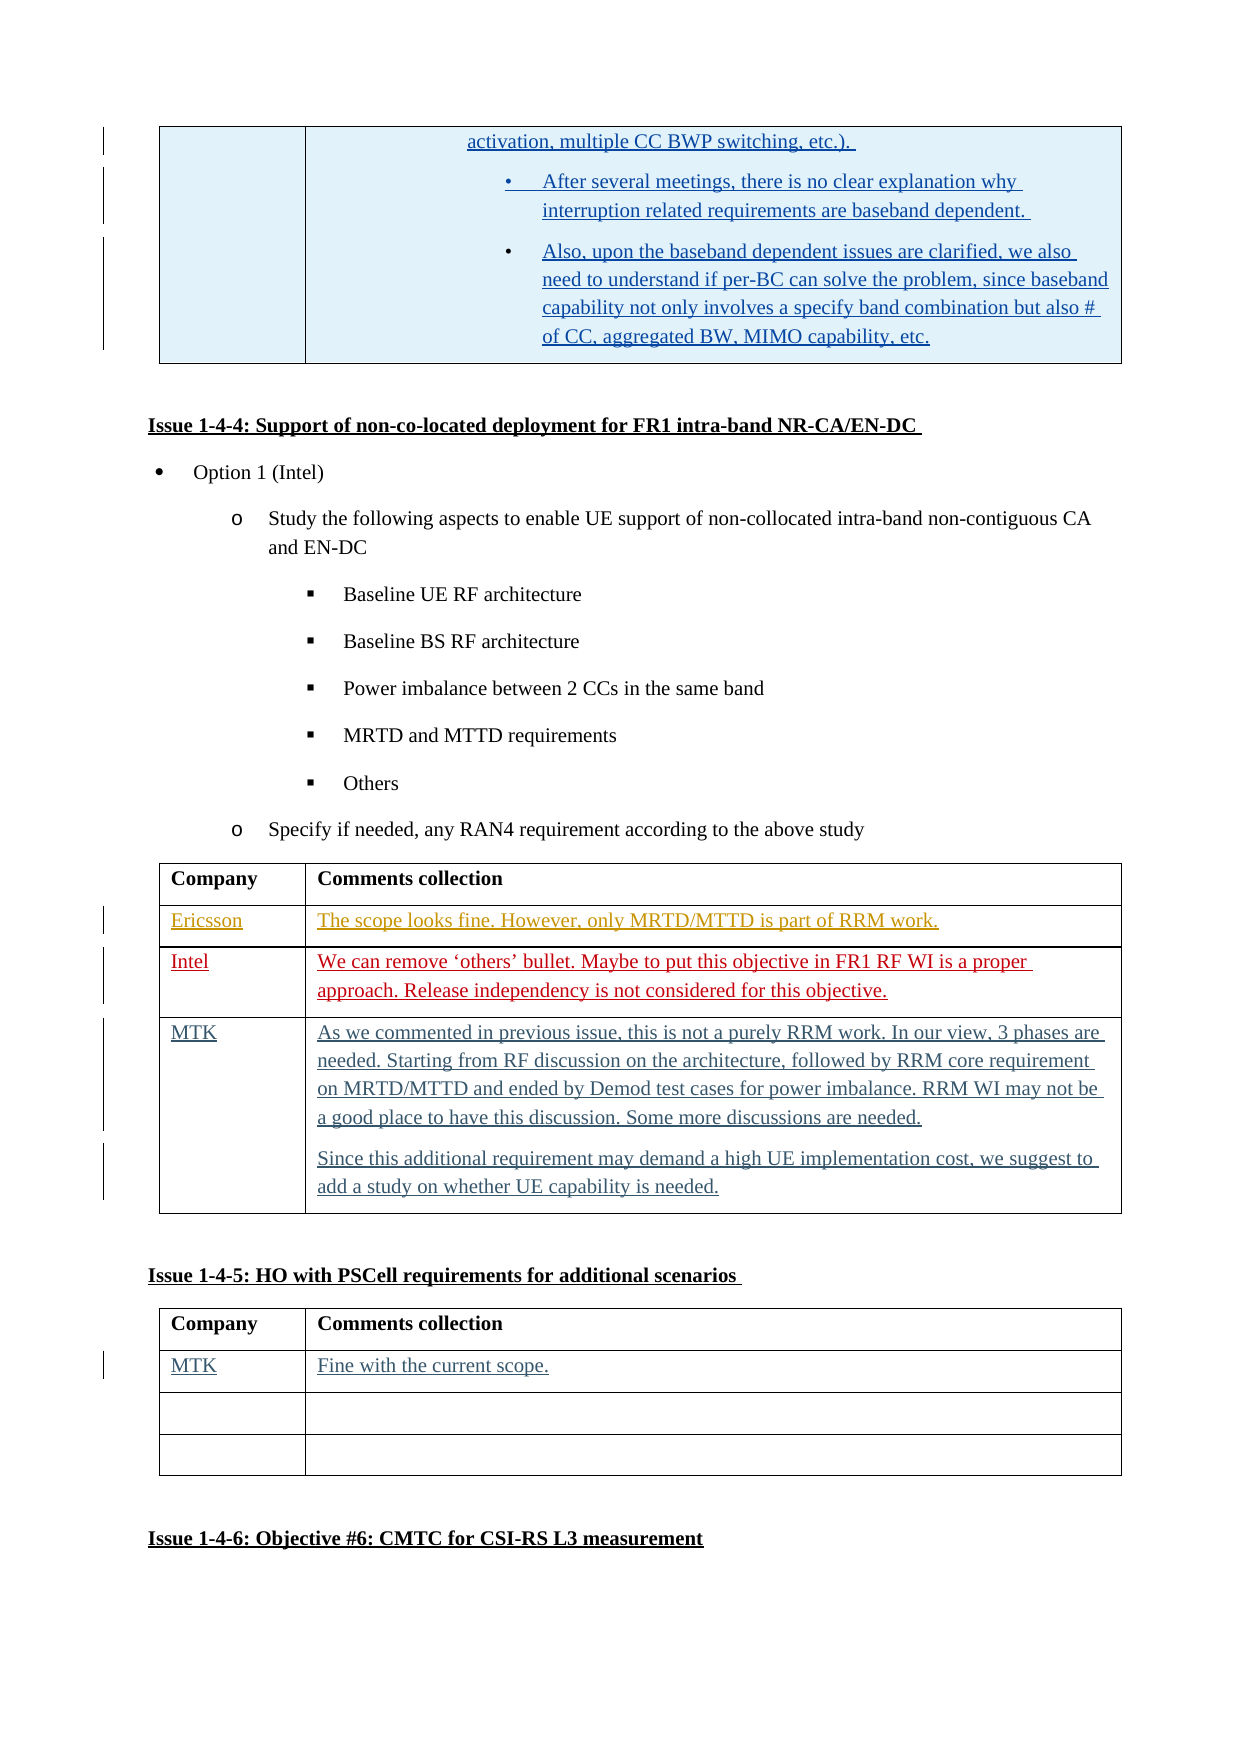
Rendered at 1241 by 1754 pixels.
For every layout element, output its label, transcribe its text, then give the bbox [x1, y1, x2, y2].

table_header Company [160, 1309, 305, 1350]
text Issue 1-4-5: HO with PSCell requirements for additional scenarios [148, 1261, 1122, 1289]
table_header Company [160, 864, 305, 904]
text Issue 1-4-6: Objective #6: CMTC for CSI-RS L3 measurement [148, 1523, 1122, 1552]
table_cell [306, 948, 1121, 1017]
list Baseline UE RF architecture [306, 580, 1122, 608]
table_cell [160, 1435, 305, 1475]
list Others [306, 768, 1122, 797]
list Power imbalance between 2 CCs in the same band [306, 674, 1122, 703]
list Option 1 (Intel) [156, 458, 1122, 486]
list Baseline BS RF architecture [306, 627, 1122, 656]
table_cell [160, 1351, 305, 1392]
table_cell [160, 1393, 305, 1433]
table_header Comments collection [306, 864, 1121, 904]
table_cell [306, 1435, 1121, 1475]
list MRTD and MTTD requirements [306, 721, 1122, 750]
table_header Comments collection [306, 1309, 1121, 1350]
table_cell [306, 1393, 1121, 1433]
list Study the following aspects to enable UE support of non-collocated intra-band non-contiguous CA and EN-DC [231, 505, 1122, 561]
table_cell [306, 906, 1121, 946]
table_cell [306, 1018, 1121, 1213]
table_cell [306, 1351, 1121, 1392]
table_cell [160, 1018, 305, 1213]
table_cell [160, 948, 305, 1017]
list Specify if needed, any RAN4 requirement according to the above study [231, 816, 1122, 844]
text Issue 1-4-4: Support of non-co-located deployment for FR1 intra-band NR-CA/EN-DC [148, 411, 1122, 439]
table_cell [160, 906, 305, 946]
